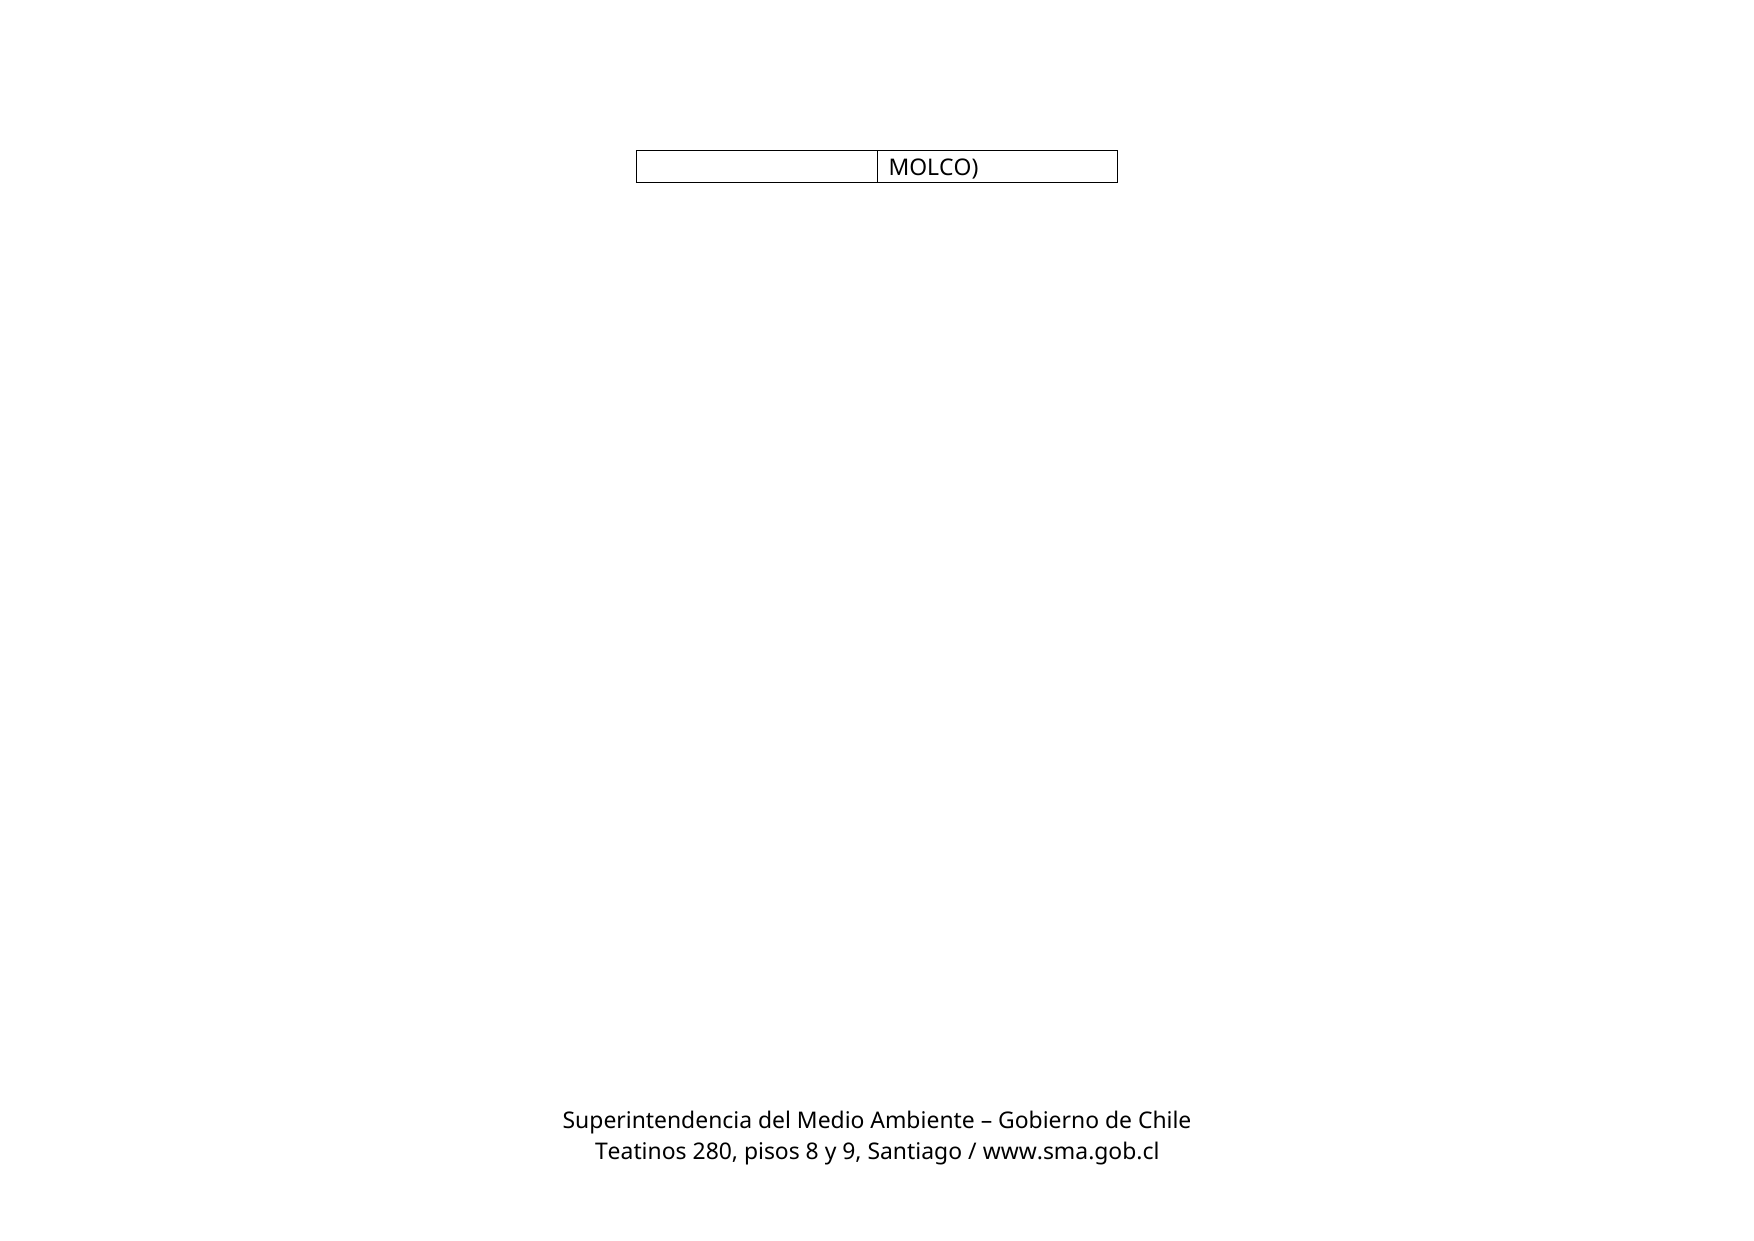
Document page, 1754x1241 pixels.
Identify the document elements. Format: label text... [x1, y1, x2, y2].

table_cell 1 [637, 151, 877, 182]
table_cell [878, 151, 1117, 182]
